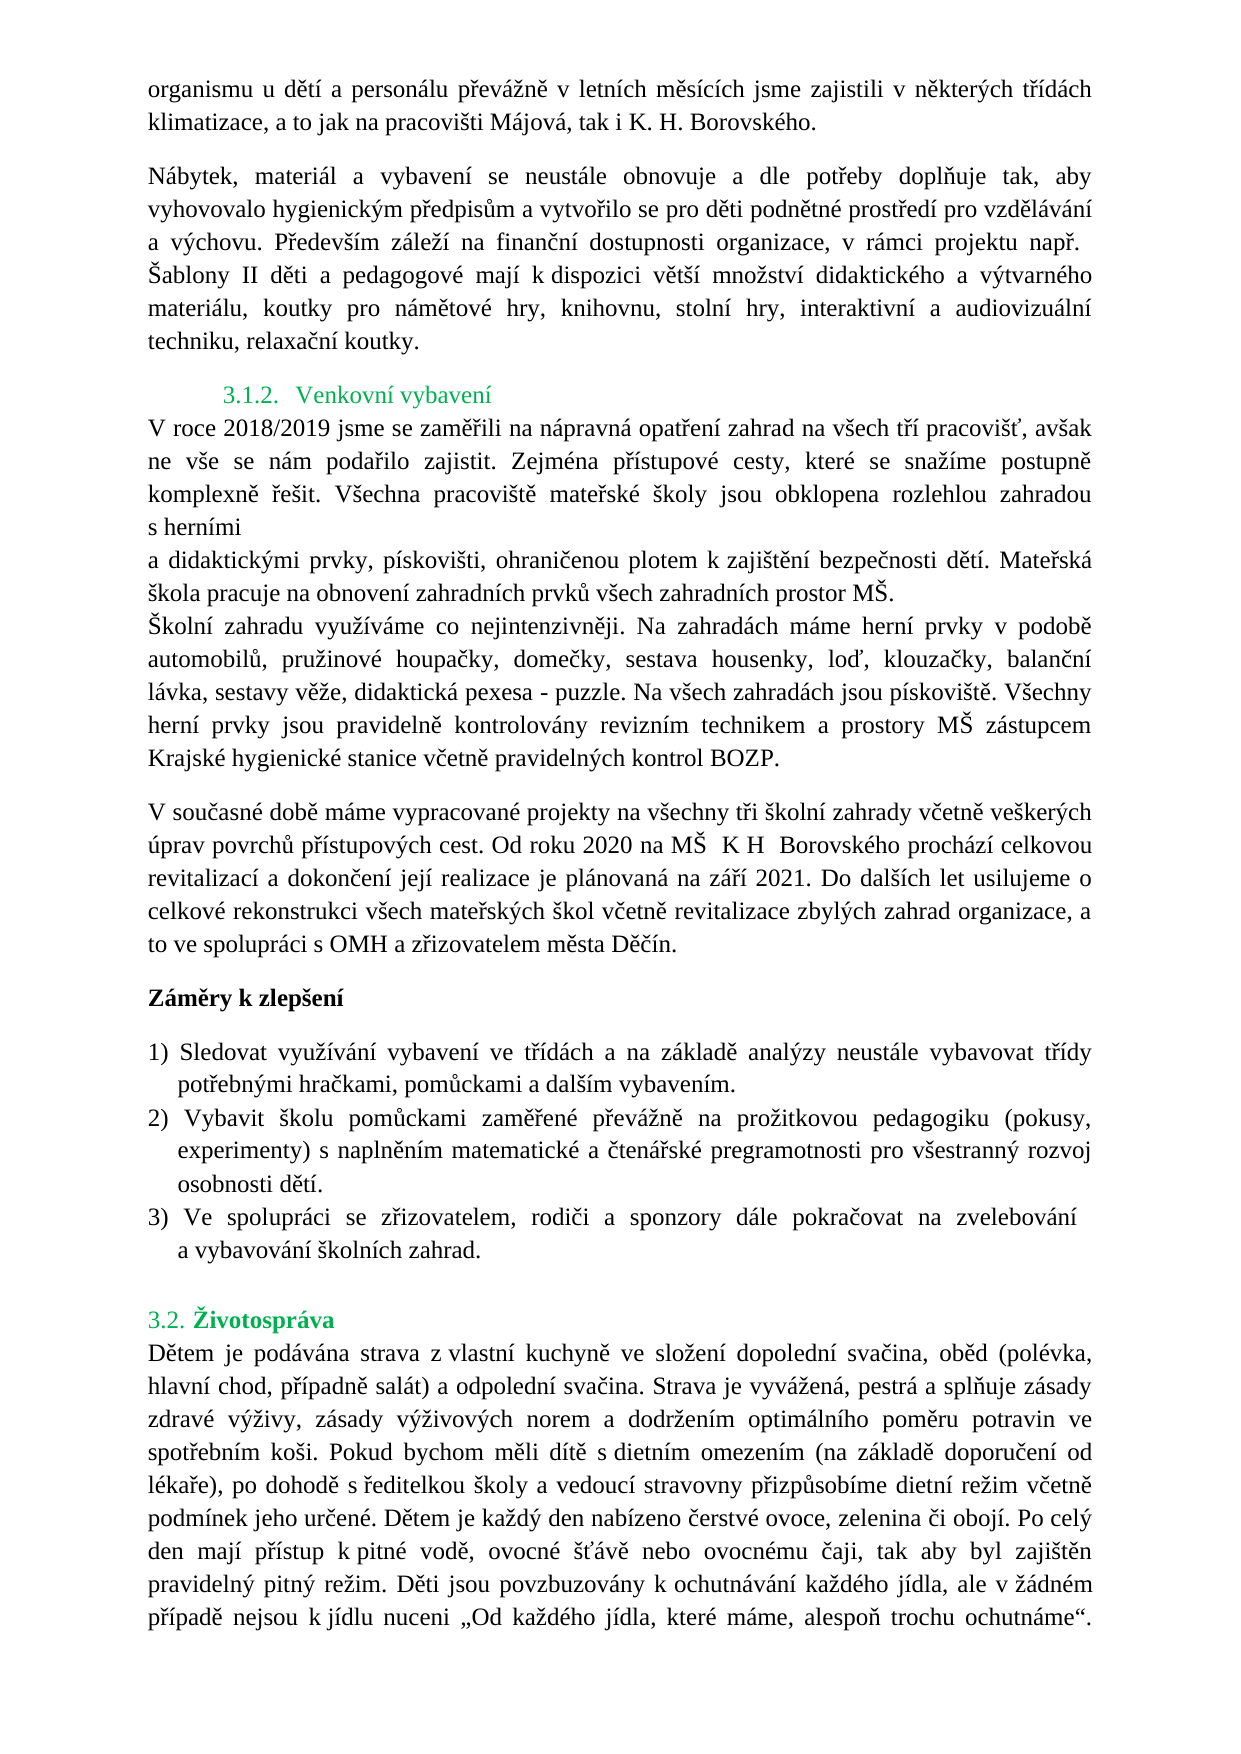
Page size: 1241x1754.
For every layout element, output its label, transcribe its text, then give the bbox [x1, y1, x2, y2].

text Školní zahradu využíváme co nejintenzivněji. Na zahradách máme herní prvky v podobě automobilů, pružinové houpačky, domečky, sestava housenky, loď, klouzačky, balanční lávka, sestavy věže, didaktická pexesa - puzzle. Na všech zahradách jsou pískoviště. Všechny herní prvky jsou pravidelně kontrolovány revizním technikem a prostory MŠ zástupcem Krajské hygienické stanice včetně pravidelných kontrol BOZP. [148, 611, 1093, 772]
subtitle Životospráva [148, 1305, 1093, 1334]
subtitle Venkovní vybavení [223, 380, 1093, 408]
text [148, 1338, 1093, 1631]
text V současné době máme vypracované projekty na všechny tři školní zahrady včetně veškerých úprav povrchů přístupových cest. Od roku 2020 na MŠ K H Borovského prochází celkovou revitalizací a dokončení její realizace je plánovaná na září 2021. Do dalších let usilujeme o celkové rekonstrukci všech mateřských škol včetně revitalizace zbylých zahrad organizace, a to ve spolupráci s OMH a zřizovatelem města Děčín. [148, 797, 1093, 958]
text 2) Vybavit školu pomůckami zaměřené převážně na prožitkovou pedagogiku (pokusy, experimenty) s naplněním matematické a čtenářské pregramotnosti pro všestranný rozvoj osobnosti dětí. [148, 1103, 1093, 1197]
text 3) Ve spolupráci se zřizovatelem, rodiči a sponzory dále pokračovat na zvelebování a vybavování školních zahrad. [148, 1202, 1093, 1263]
text 1) Sledovat využívání vybavení ve třídách a na základě analýzy neustále vybavovat třídy potřebnými hračkami, pomůckami a dalším vybavením. [148, 1037, 1093, 1098]
text Záměry k zlepšení [148, 983, 1093, 1011]
text V roce 2018/2019 jsme se zaměřili na nápravná opatření zahrad na všech tří pracovišť, avšak ne vše se nám podařilo zajistit. Zejména přístupové cesty, které se snažíme postupně komplexně řešit. Všechna pracoviště mateřské školy jsou obklopena rozlehlou zahradou s herními a didaktickými prvky, pískovišti, ohraničenou plotem k zajištění bezpečnosti dětí. Mateřská škola pracuje na obnovení zahradních prvků všech zahradních prostor MŠ. [148, 413, 1093, 607]
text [148, 74, 1093, 136]
text Nábytek, materiál a vybavení se neustále obnovuje a dle potřeby doplňuje tak, aby vyhovovalo hygienickým předpisům a vytvořilo se pro děti podnětné prostředí pro vzdělávání a výchovu. Především záleží na finanční dostupnosti organizace, v rámci projektu např. Šablony II děti a pedagogové mají k dispozici větší množství didaktického a výtvarného materiálu, koutky pro námětové hry, knihovnu, stolní hry, interaktivní a audiovizuální techniku, relaxační koutky. [148, 161, 1093, 354]
